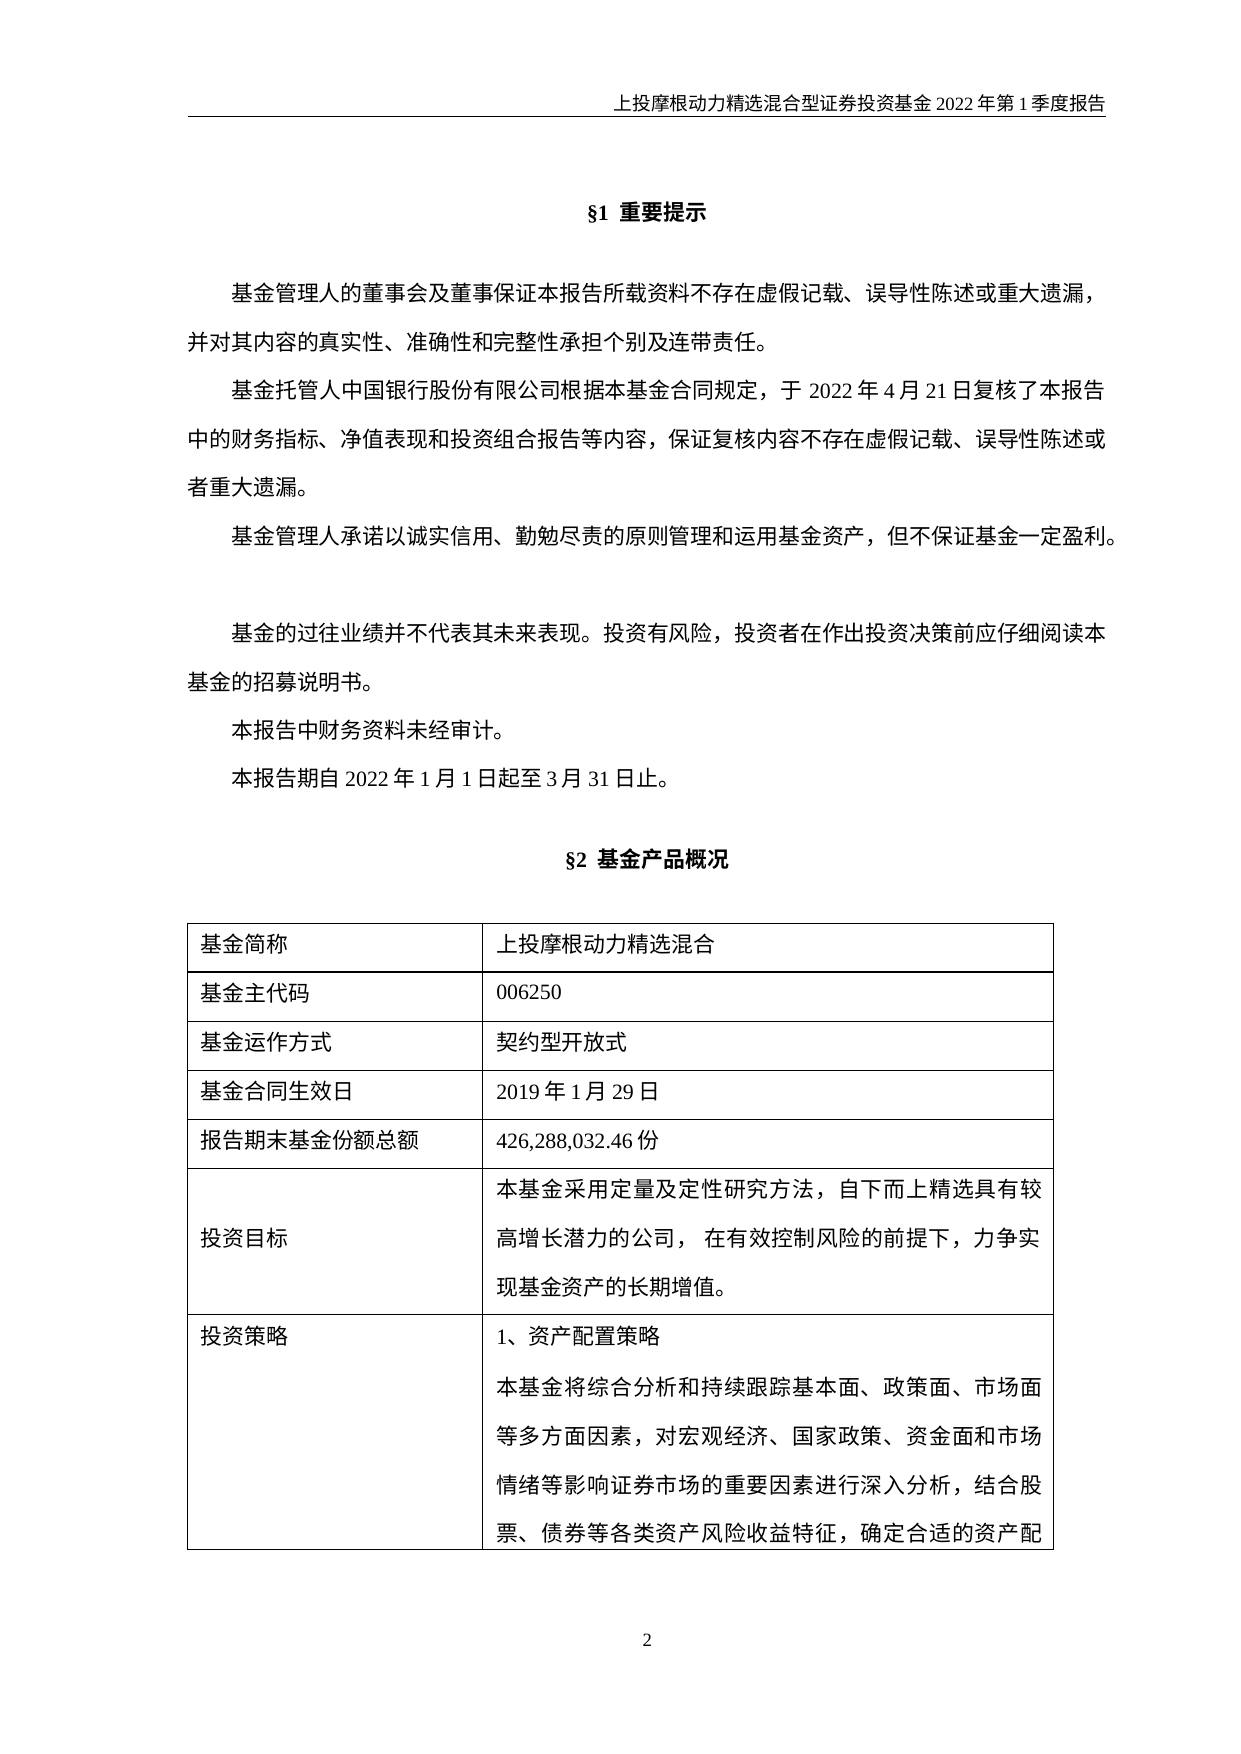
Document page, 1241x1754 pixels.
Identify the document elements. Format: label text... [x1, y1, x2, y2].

text 基金管理人承诺以诚实信用、勤勉尽责的原则管理和运用基金资产，但不保证基金一定盈利。 [187, 518, 1106, 599]
table_cell 2019年1月29日 [483, 1071, 1053, 1119]
table_cell 契约型开放式 [483, 1022, 1053, 1069]
subtitle §2 基金产品概况 [187, 842, 1106, 874]
table_cell 投资策略 [188, 1315, 482, 1548]
text 基金管理人的董事会及董事保证本报告所载资料不存在虚假记载、误导性陈述或重大遗漏，并对其内容的真实性、准确性和完整性承担个别及连带责任。 [187, 275, 1106, 357]
table_header 基金简称 [188, 924, 482, 971]
subtitle §1 重要提示 [187, 194, 1106, 227]
table_cell 投资目标 [188, 1169, 482, 1314]
table_cell 报告期末基金份额总额 [188, 1120, 482, 1168]
text 本报告中财务资料未经审计。 [187, 712, 1106, 745]
table_cell 本基金采用定量及定性研究方法，自下而上精选具有较高增长潜力的公司， 在有效控制风险的前提下，力争实现基金资产的长期增值。 [483, 1169, 1053, 1314]
table_cell 基金主代码 [188, 973, 482, 1021]
table_cell 基金运作方式 [188, 1022, 482, 1069]
table_cell 426,288,032.46份 [483, 1120, 1053, 1168]
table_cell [483, 1315, 1053, 1548]
table_cell 006250 [483, 973, 1053, 1021]
text 本报告期自2022年1月1日起至3月31日止。 [187, 761, 1106, 793]
text 基金的过往业绩并不代表其未来表现。投资有风险，投资者在作出投资决策前应仔细阅读本基金的招募说明书。 [187, 615, 1106, 697]
table_cell 基金合同生效日 [188, 1071, 482, 1119]
text 基金托管人中国银行股份有限公司根据本基金合同规定，于2022年4月21日复核了本报告中的财务指标、净值表现和投资组合报告等内容，保证复核内容不存在虚假记载、误导性陈述或者重大遗漏。 [187, 372, 1106, 502]
table_header 上投摩根动力精选混合 [483, 924, 1053, 971]
